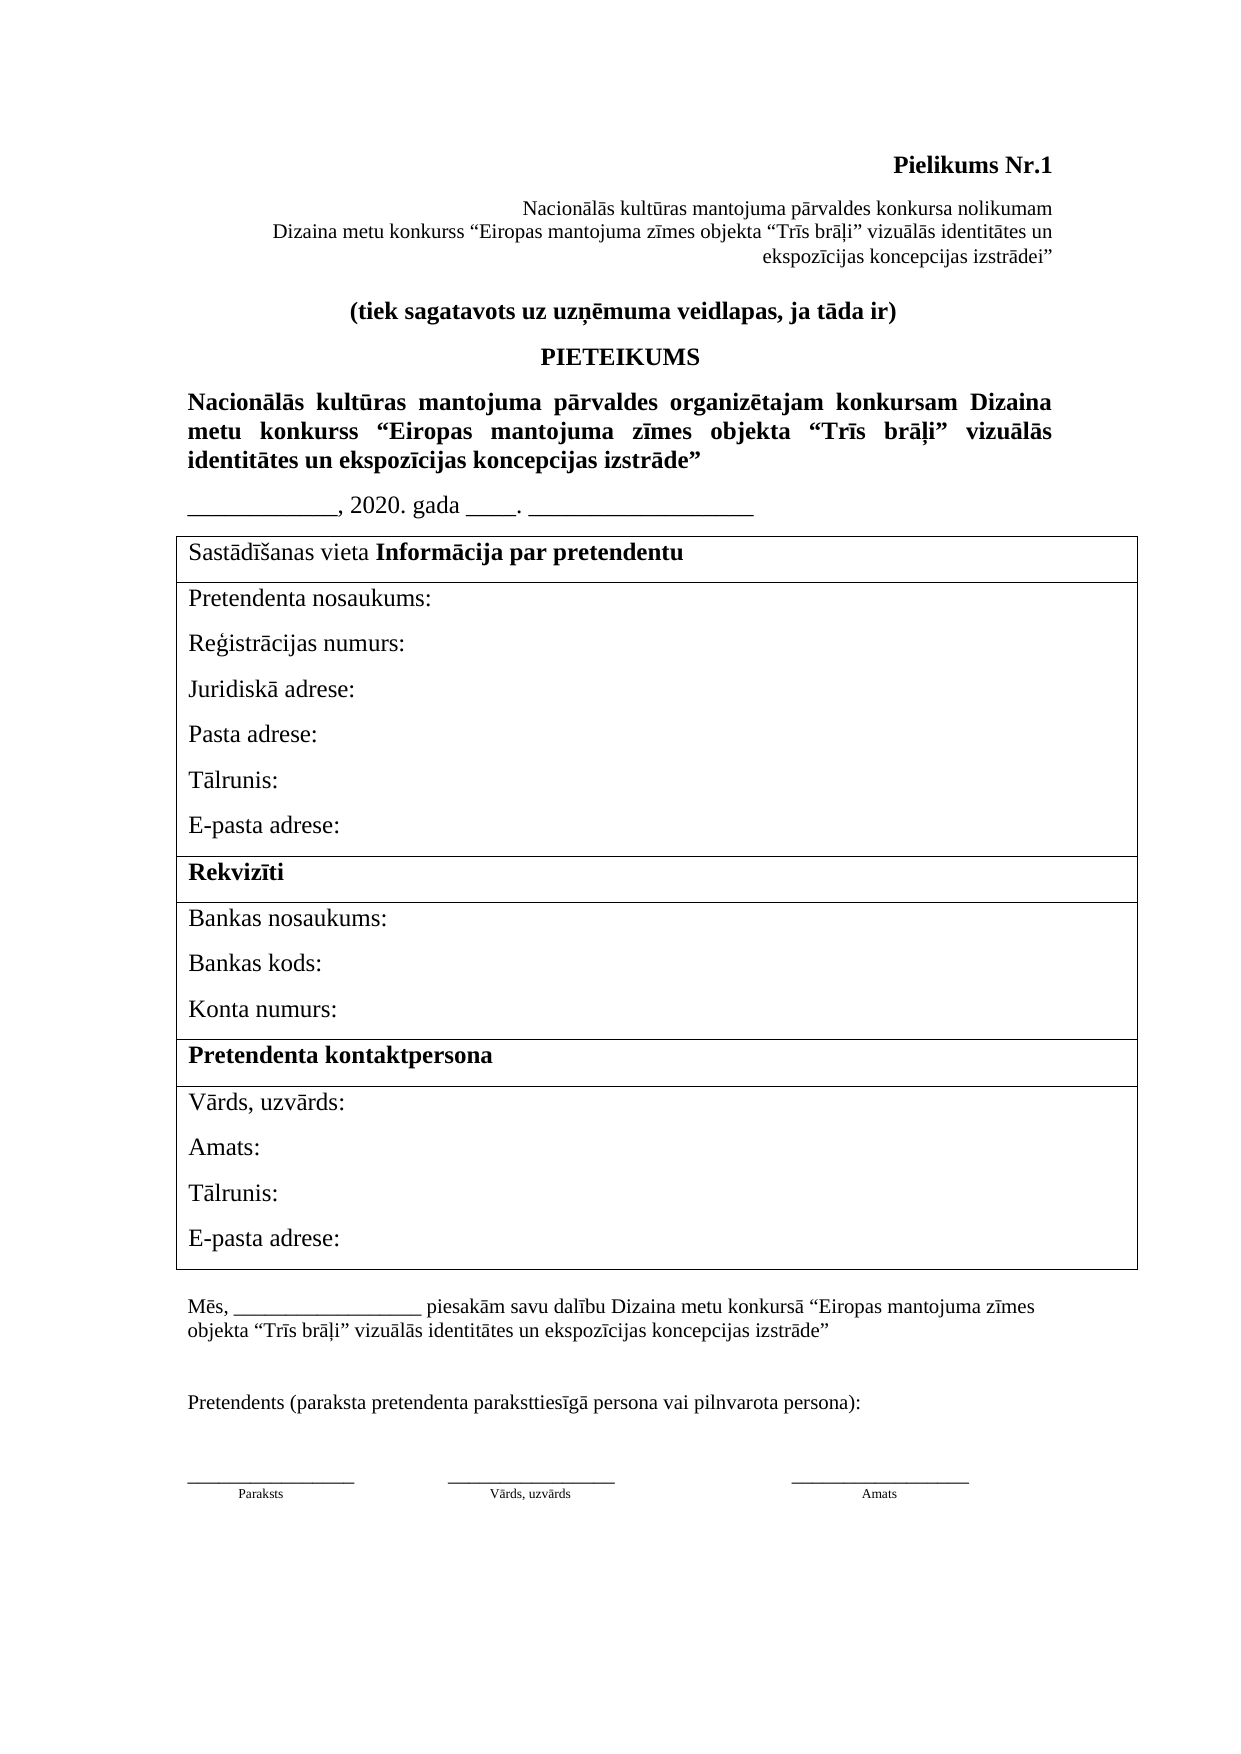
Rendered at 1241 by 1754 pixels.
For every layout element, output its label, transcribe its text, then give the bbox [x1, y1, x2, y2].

text Mēs, __________________ piesakām savu dalību Dizaina metu konkursā “Eiropas mantojuma zīmes objekta “Trīs brāļi” vizuālās identitātes un ekspozīcijas koncepcijas izstrāde” [187, 1293, 1053, 1342]
table_cell Vārds, uzvārds: Amats: Tālrunis: E-pasta adrese: [177, 1087, 1137, 1268]
text Nacionālās kultūras mantojuma pārvaldes organizētajam konkursam Dizaina metu konkurss “Eiropas mantojuma zīmes objekta “Trīs brāļi” vizuālās identitātes un ekspozīcijas koncepcijas izstrāde” [187, 387, 1053, 473]
text Pielikums Nr.1 [187, 150, 1053, 179]
table_cell Rekvizīti [177, 857, 1137, 902]
table_header Sastādīšanas vieta Informācija par pretendentu [177, 537, 1137, 582]
text PIETEIKUMS [187, 342, 1053, 371]
table_cell Pretendenta kontaktpersona [177, 1040, 1137, 1086]
text Dizaina metu konkurss “Eiropas mantojuma zīmes objekta “Trīs brāļi” vizuālās identitātes un ekspozīcijas koncepcijas izstrādei” [187, 219, 1053, 268]
text Paraksts Vārds, uzvārds Amats [187, 1486, 1053, 1502]
text ____________, 2020. gada ____. __________________ [187, 490, 1053, 519]
text (tiek sagatavots uz uzņēmuma veidlapas, ja tāda ir) [187, 296, 1053, 325]
table_cell Pretendenta nosaukums: Reģistrācijas numurs: Juridiskā adrese: Pasta adrese: Tālrunis: E-pasta adrese: [177, 583, 1137, 856]
text ________________ ________________ _________________ [187, 1462, 1053, 1486]
text Pretendents (paraksta pretendenta paraksttiesīgā persona vai pilnvarota persona): [187, 1390, 1053, 1414]
text Nacionālās kultūras mantojuma pārvaldes konkursa nolikumam [187, 195, 1053, 219]
table_cell Bankas nosaukums: Bankas kods: Konta numurs: [177, 903, 1137, 1039]
